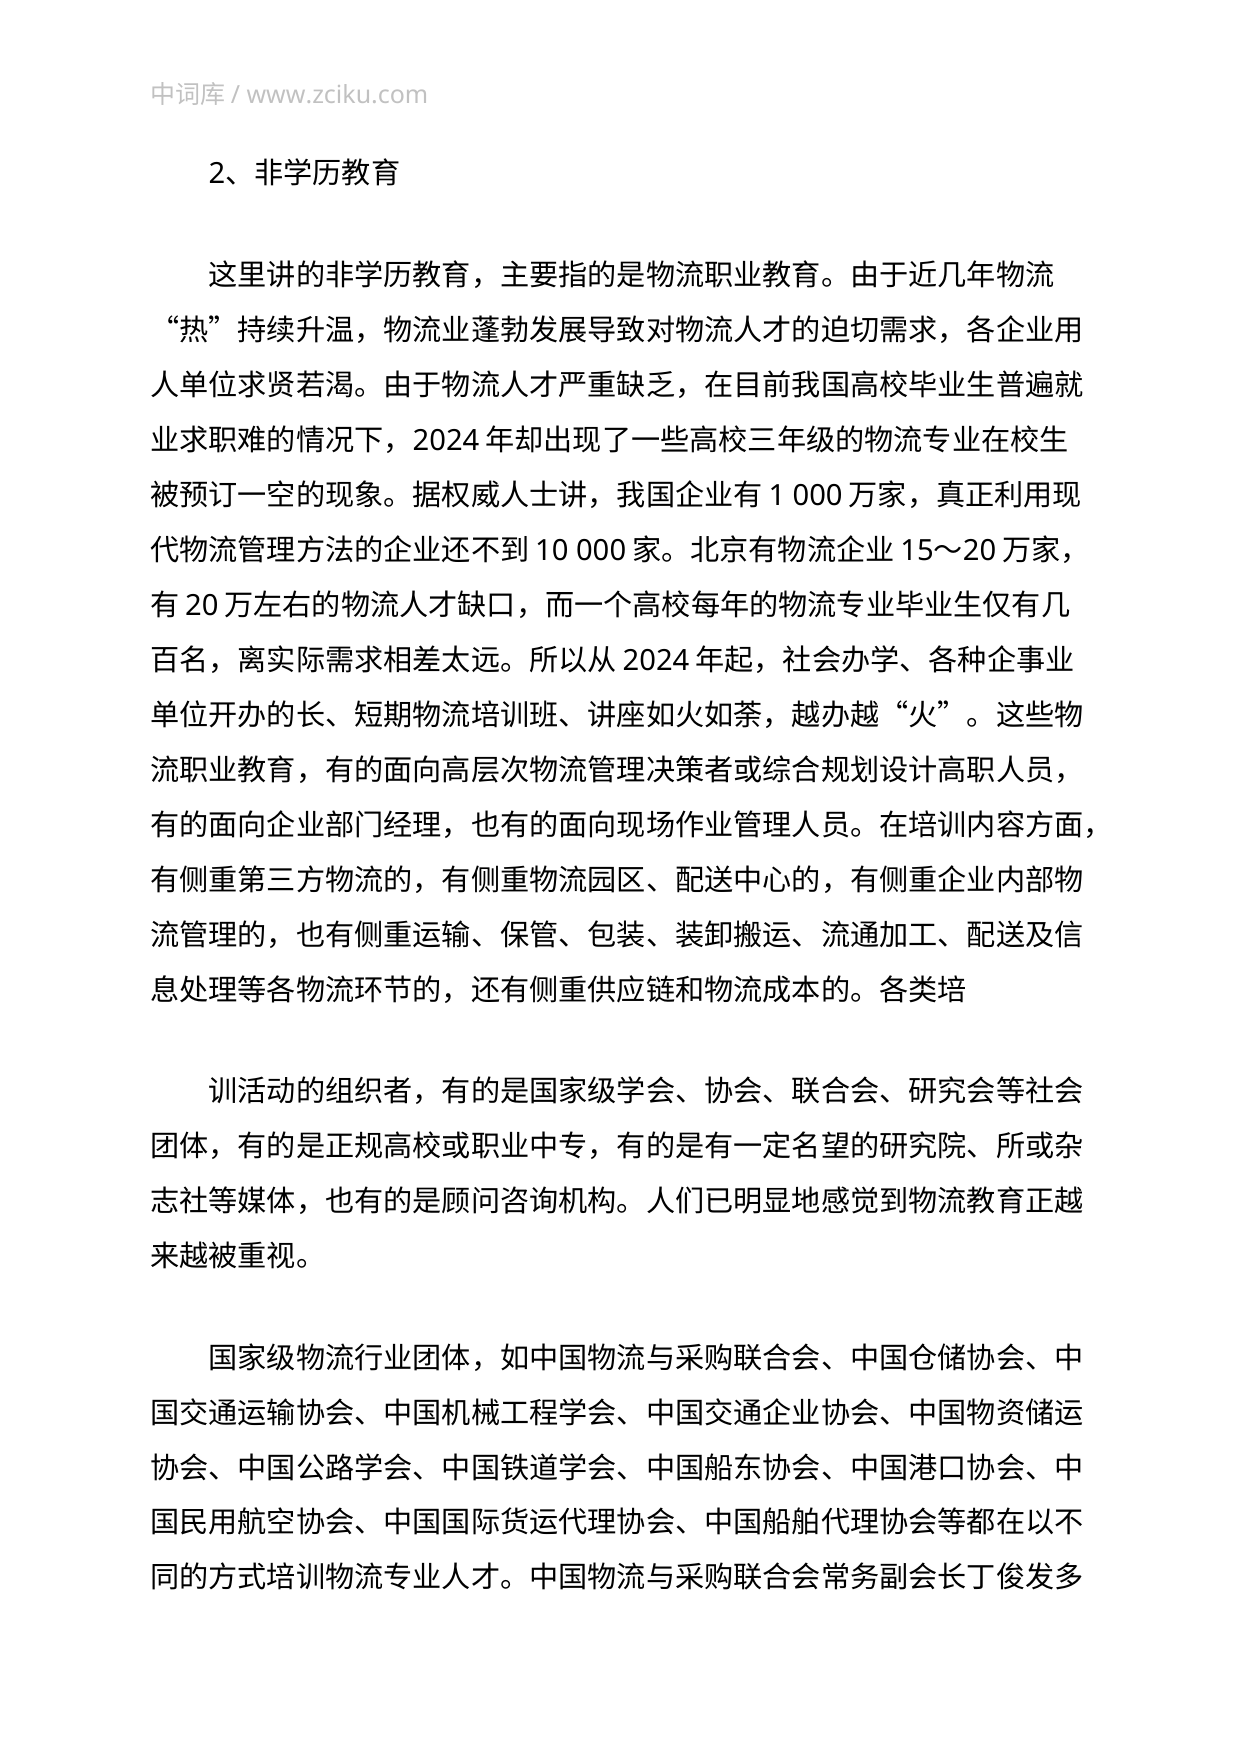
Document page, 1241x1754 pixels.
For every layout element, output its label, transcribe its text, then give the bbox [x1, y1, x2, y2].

text 2、非学历教育 [150, 150, 1090, 192]
text 训活动的组织者，有的是国家级学会、协会、联合会、研究会等社会团体，有的是正规高校或职业中专，有的是有一定名望的研究院、所或杂志社等媒体，也有的是顾问咨询机构。人们已明显地感觉到物流教育正越来越被重视。 [150, 1068, 1090, 1275]
text 这里讲的非学历教育，主要指的是物流职业教育。由于近几年物流“热”持续升温，物流业蓬勃发展导致对物流人才的迫切需求，各企业用人单位求贤若渴。由于物流人才严重缺乏，在目前我国高校毕业生普遍就业求职难的情况下，2024年却出现了一些高校三年级的物流专业在校生被预订一空的现象。据权威人士讲，我国企业有1 000万家，真正利用现代物流管理方法的企业还不到10 000家。北京有物流企业15～20万家，有20万左右的物流人才缺口，而一个高校每年的物流专业毕业生仅有几百名，离实际需求相差太远。所以从2024年起，社会办学、各种企事业单位开办的长、短期物流培训班、讲座如火如荼，越办越“火”。这些物流职业教育，有的面向高层次物流管理决策者或综合规划设计高职人员，有的面向企业部门经理，也有的面向现场作业管理人员。在培训内容方面，有侧重第三方物流的，有侧重物流园区、配送中心的，有侧重企业内部物流管理的，也有侧重运输、保管、包装、装卸搬运、流通加工、配送及信息处理等各物流环节的，还有侧重供应链和物流成本的。各类培 [150, 252, 1090, 1008]
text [150, 1334, 1090, 1596]
